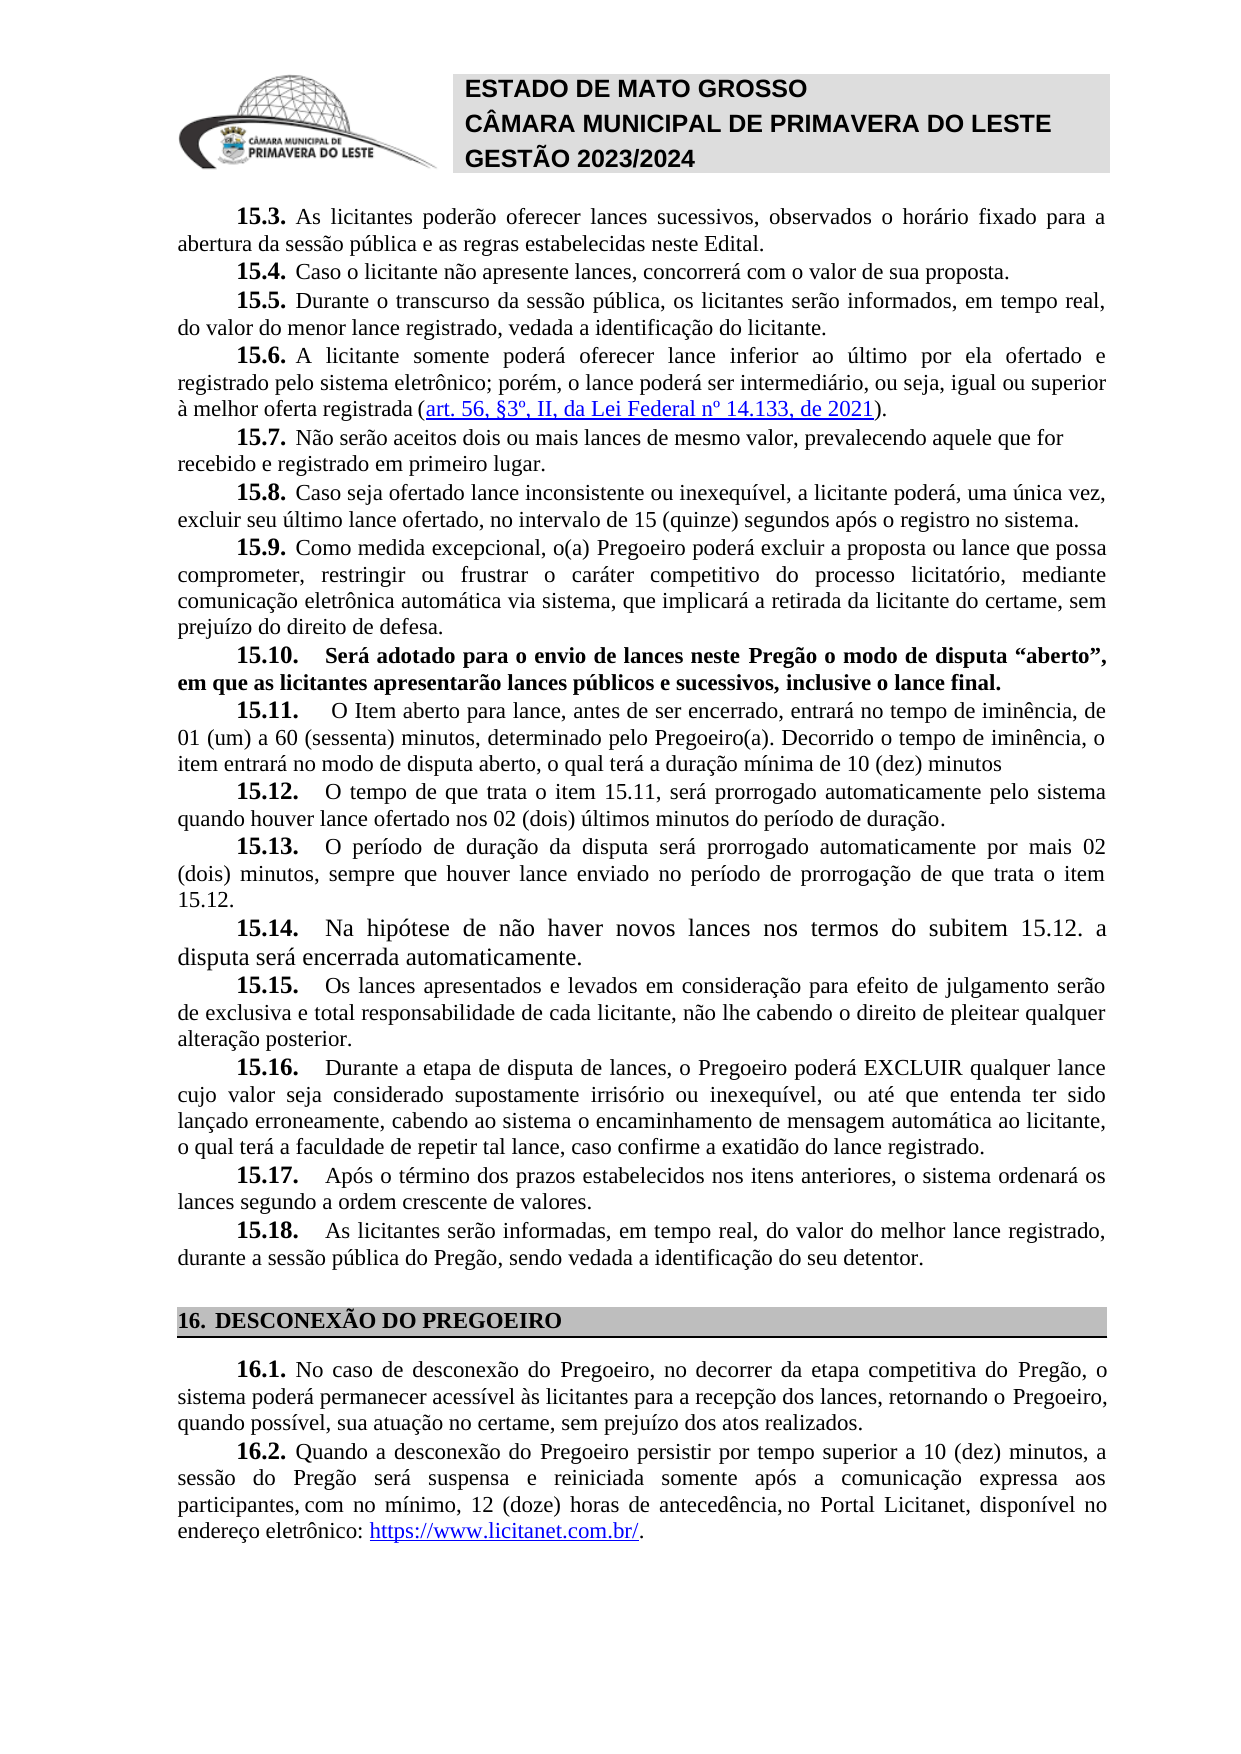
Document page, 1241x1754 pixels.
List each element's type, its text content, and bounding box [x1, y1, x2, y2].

list O Item aberto para lance, antes de ser encerrado, entrará no tempo de iminência, de 01 (um) a 60 (sessenta) minutos, determinado pelo Pregoeiro(a). Decorrido o tempo de iminência, o item entrará no modo de disputa aberto, o qual terá a duração mínima de 10 (dez) minutos [177, 695, 1107, 776]
list O período de duração da disputa será prorrogado automaticamente por mais 02 (dois) minutos, sempre que houver lance enviado no período de prorrogação de que trata o item 15.12. [177, 831, 1107, 913]
list As licitantes poderão oferecer lances sucessivos, observados o horário fixado para a abertura da sessão pública e as regras estabelecidas neste Edital. [177, 201, 1107, 256]
list As licitantes serão informadas, em tempo real, do valor do melhor lance registrado, durante a sessão pública do Pregão, sendo vedada a identificação do seu detentor. [177, 1215, 1107, 1270]
list Na hipótese de não haver novos lances nos termos do subitem 15.12. a disputa será encerrada automaticamente. [177, 913, 1107, 970]
list Não serão aceitos dois ou mais lances de mesmo valor, prevalecendo aquele que for recebido e registrado em primeiro lugar. [177, 422, 1107, 477]
list A licitante somente poderá oferecer lance inferior ao último por ela ofertado e registrado pelo sistema eletrônico; porém, o lance poderá ser intermediário, ou seja, igual ou superior à melhor oferta registrada (art. 56, §3º, II, da Lei Federal nº 14.133, de 2021). [177, 340, 1107, 422]
list Durante o transcurso da sessão pública, os licitantes serão informados, em tempo real, do valor do menor lance registrado, vedada a identificação do licitante. [177, 285, 1107, 340]
list Caso seja ofertado lance inconsistente ou inexequível, a licitante poderá, uma única vez, excluir seu último lance ofertado, no intervalo de 15 (quinze) segundos após o registro no sistema. [177, 477, 1107, 532]
subtitle DESCONEXÃO DO PREGOEIRO [177, 1307, 1107, 1336]
list Quando a desconexão do Pregoeiro persistir por tempo superior a 10 (dez) minutos, a sessão do Pregão será suspensa e reiniciada somente após a comunicação expressa aos participantes, com no mínimo, 12 (doze) horas de antecedência, no Portal Licitanet, disponível no endereço eletrônico: https://www.licitanet.com.br/. [177, 1436, 1107, 1543]
list O tempo de que trata o item 15.11, será prorrogado automaticamente pelo sistema quando houver lance ofertado nos 02 (dois) últimos minutos do período de duração. [177, 776, 1107, 831]
list Como medida excepcional, o(a) Pregoeiro poderá excluir a proposta ou lance que possa comprometer, restringir ou frustrar o caráter competitivo do processo licitatório, mediante comunicação eletrônica automática via sistema, que implicará a retirada da licitante do certame, sem prejuízo do direito de defesa. [177, 532, 1107, 640]
list Caso o licitante não apresente lances, concorrerá com o valor de sua proposta. [177, 256, 1107, 285]
list Após o término dos prazos estabelecidos nos itens anteriores, o sistema ordenará os lances segundo a ordem crescente de valores. [177, 1160, 1107, 1215]
list Durante a etapa de disputa de lances, o Pregoeiro poderá EXCLUIR qualquer lance cujo valor seja considerado supostamente irrisório ou inexequível, ou até que entenda ter sido lançado erroneamente, cabendo ao sistema o encaminhamento de mensagem automática ao licitante, o qual terá a faculdade de repetir tal lance, caso confirme a exatidão do lance registrado. [177, 1052, 1107, 1160]
list No caso de desconexão do Pregoeiro, no decorrer da etapa competitiva do Pregão, o sistema poderá permanecer acessível às licitantes para a recepção dos lances, retornando o Pregoeiro, quando possível, sua atuação no certame, sem prejuízo dos atos realizados. [177, 1354, 1107, 1436]
list Os lances apresentados e levados em consideração para efeito de julgamento serão de exclusiva e total responsabilidade de cada licitante, não lhe cabendo o direito de pleitear qualquer alteração posterior. [177, 970, 1107, 1052]
list Será adotado para o envio de lances neste Pregão o modo de disputa “aberto”, em que as licitantes apresentarão lances públicos e sucessivos, inclusive o lance final. [177, 640, 1107, 695]
picture [177, 73, 442, 172]
